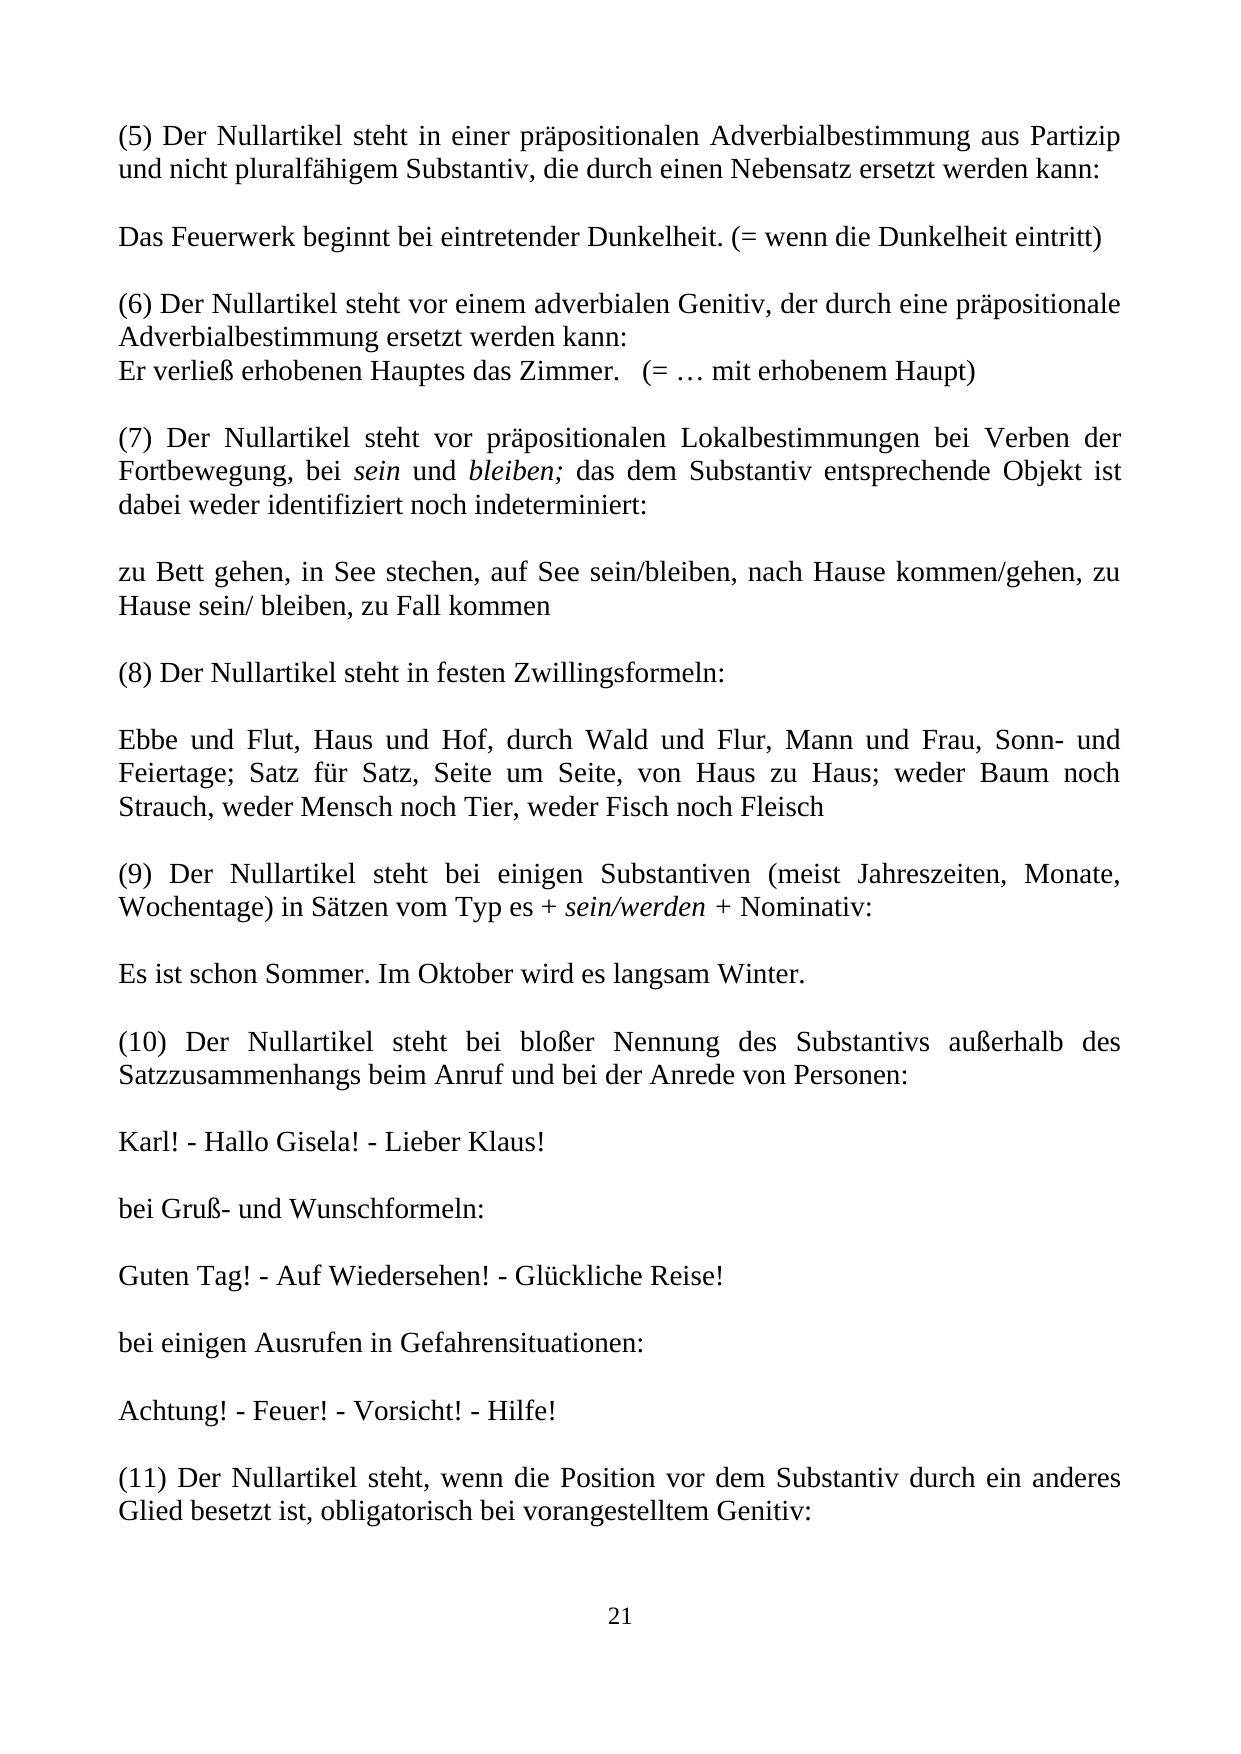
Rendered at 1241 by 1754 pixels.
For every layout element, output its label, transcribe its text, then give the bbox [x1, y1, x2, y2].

text Das Feuerwerk beginnt bei eintretender Dunkelheit. (= wenn die Dunkelheit eintritt) [118, 219, 1122, 252]
text (10) Der Nullartikel steht bei bloßer Nennung des Substantivs außerhalb des Satzzusammenhangs beim Anruf und bei der Anrede von Personen: [118, 1024, 1122, 1091]
text (8) Der Nullartikel steht in festen Zwillingsformeln: [118, 655, 1122, 688]
text Karl! - Hallo Gisela! - Lieber Klaus! [118, 1124, 1122, 1158]
text (5) Der Nullartikel steht in einer präpositionalen Adverbialbestimmung aus Partizip und nicht pluralfähigem Substantiv, die durch einen Nebensatz ersetzt werden kann: [118, 118, 1122, 185]
text Es ist schon Sommer. Im Oktober wird es langsam Winter. [118, 957, 1122, 990]
text Achtung! - Feuer! - Vorsicht! - Hilfe! [118, 1393, 1122, 1426]
text bei einigen Ausrufen in Gefahrensituationen: [118, 1326, 1122, 1359]
text (11) Der Nullartikel steht, wenn die Position vor dem Substantiv durch ein anderes Glied besetzt ist, obligatorisch bei vorangestelltem Genitiv: [118, 1460, 1122, 1527]
text bei Gruß- und Wunschformeln: [118, 1191, 1122, 1225]
text Ebbe und Flut, Haus und Hof, durch Wald und Flur, Mann und Frau, Sonn- und Feiertage; Satz für Satz, Seite um Seite, von Haus zu Haus; weder Baum noch Strauch, weder Mensch noch Tier, weder Fisch noch Fleisch [118, 722, 1122, 822]
text Er verließ erhobenen Hauptes das Zimmer. (= … mit erhobenem Haupt) [118, 353, 1122, 386]
text (7) Der Nullartikel steht vor präpositionalen Lokalbestimmungen bei Verben der Fortbewegung, bei sein und bleiben; das dem Substantiv entsprechende Objekt ist dabei weder identifiziert noch indeterminiert: [118, 420, 1122, 521]
text Guten Tag! - Auf Wiedersehen! - Glückliche Reise! [118, 1258, 1122, 1292]
text (9) Der Nullartikel steht bei einigen Substantiven (meist Jahreszeiten, Monate, Wochentage) in Sätzen vom Typ es + sein/werden + Nominativ: [118, 856, 1122, 923]
text (6) Der Nullartikel steht vor einem adverbialen Genitiv, der durch eine präpositionale Adverbialbestimmung ersetzt werden kann: [118, 286, 1122, 353]
text zu Bett gehen, in See stechen, auf See sein/bleiben, nach Hause kommen/gehen, zu Hause sein/ bleiben, zu Fall kommen [118, 554, 1122, 621]
